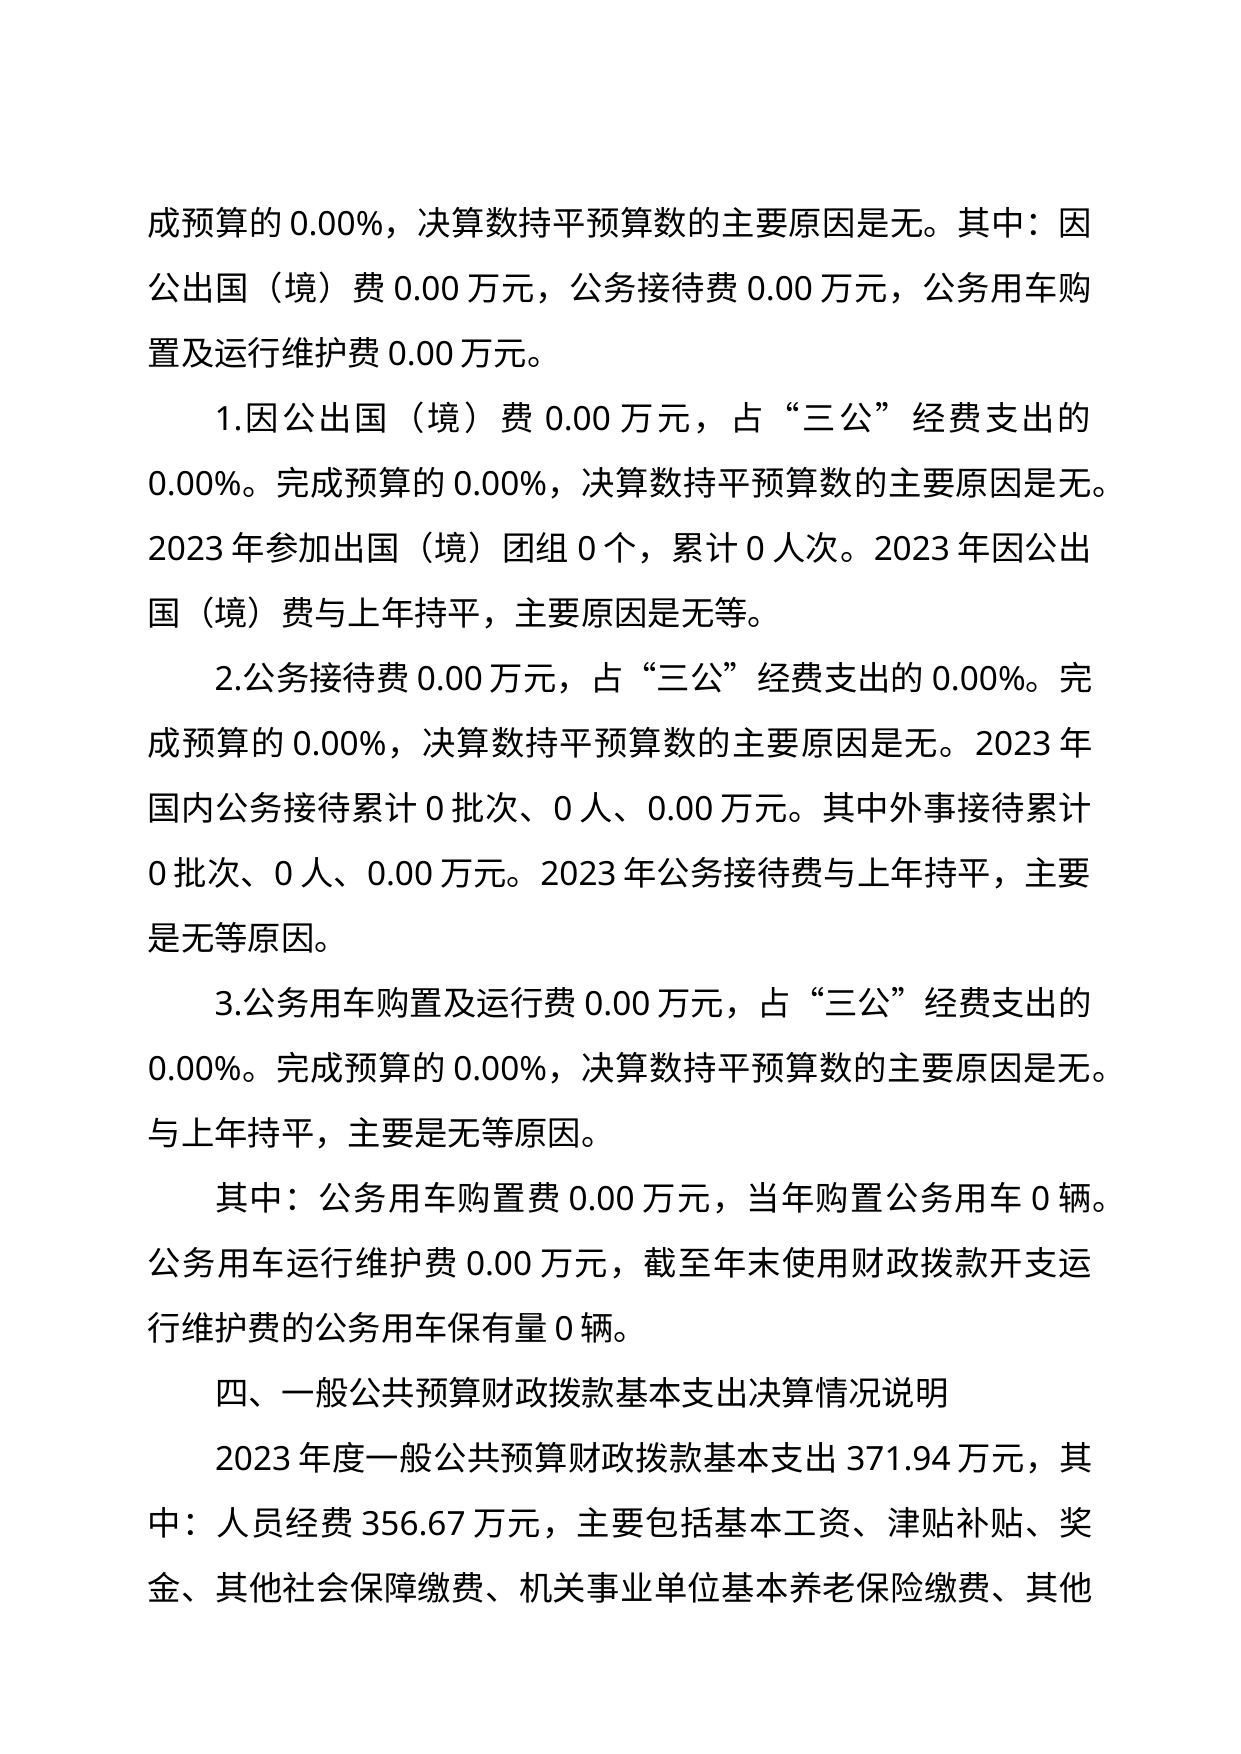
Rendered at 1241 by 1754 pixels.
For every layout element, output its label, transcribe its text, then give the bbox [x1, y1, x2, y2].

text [148, 188, 1093, 383]
text 四、一般公共预算财政拨款基本支出决算情况说明 [148, 1358, 1093, 1423]
list 1.因公出国（境）费0.00万元，占“三公”经费支出的0.00%。完成预算的0.00%，决算数持平预算数的主要原因是无。2023年参加出国（境）团组0个，累计0人次。2023年因公出国（境）费与上年持平，主要原因是无等。 [148, 383, 1093, 643]
text 3.公务用车购置及运行费0.00万元，占“三公”经费支出的0.00%。完成预算的0.00%，决算数持平预算数的主要原因是无。与上年持平，主要是无等原因。 [148, 968, 1093, 1163]
list 2.公务接待费0.00万元，占“三公”经费支出的0.00%。完成预算的0.00%，决算数持平预算数的主要原因是无。2023年国内公务接待累计0批次、0人、0.00万元。其中外事接待累计0批次、0人、0.00万元。2023年公务接待费与上年持平，主要是无等原因。 [148, 643, 1093, 968]
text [148, 1423, 1093, 1618]
text 其中：公务用车购置费0.00万元，当年购置公务用车0辆。公务用车运行维护费0.00万元，截至年末使用财政拨款开支运行维护费的公务用车保有量0辆。 [148, 1163, 1093, 1358]
